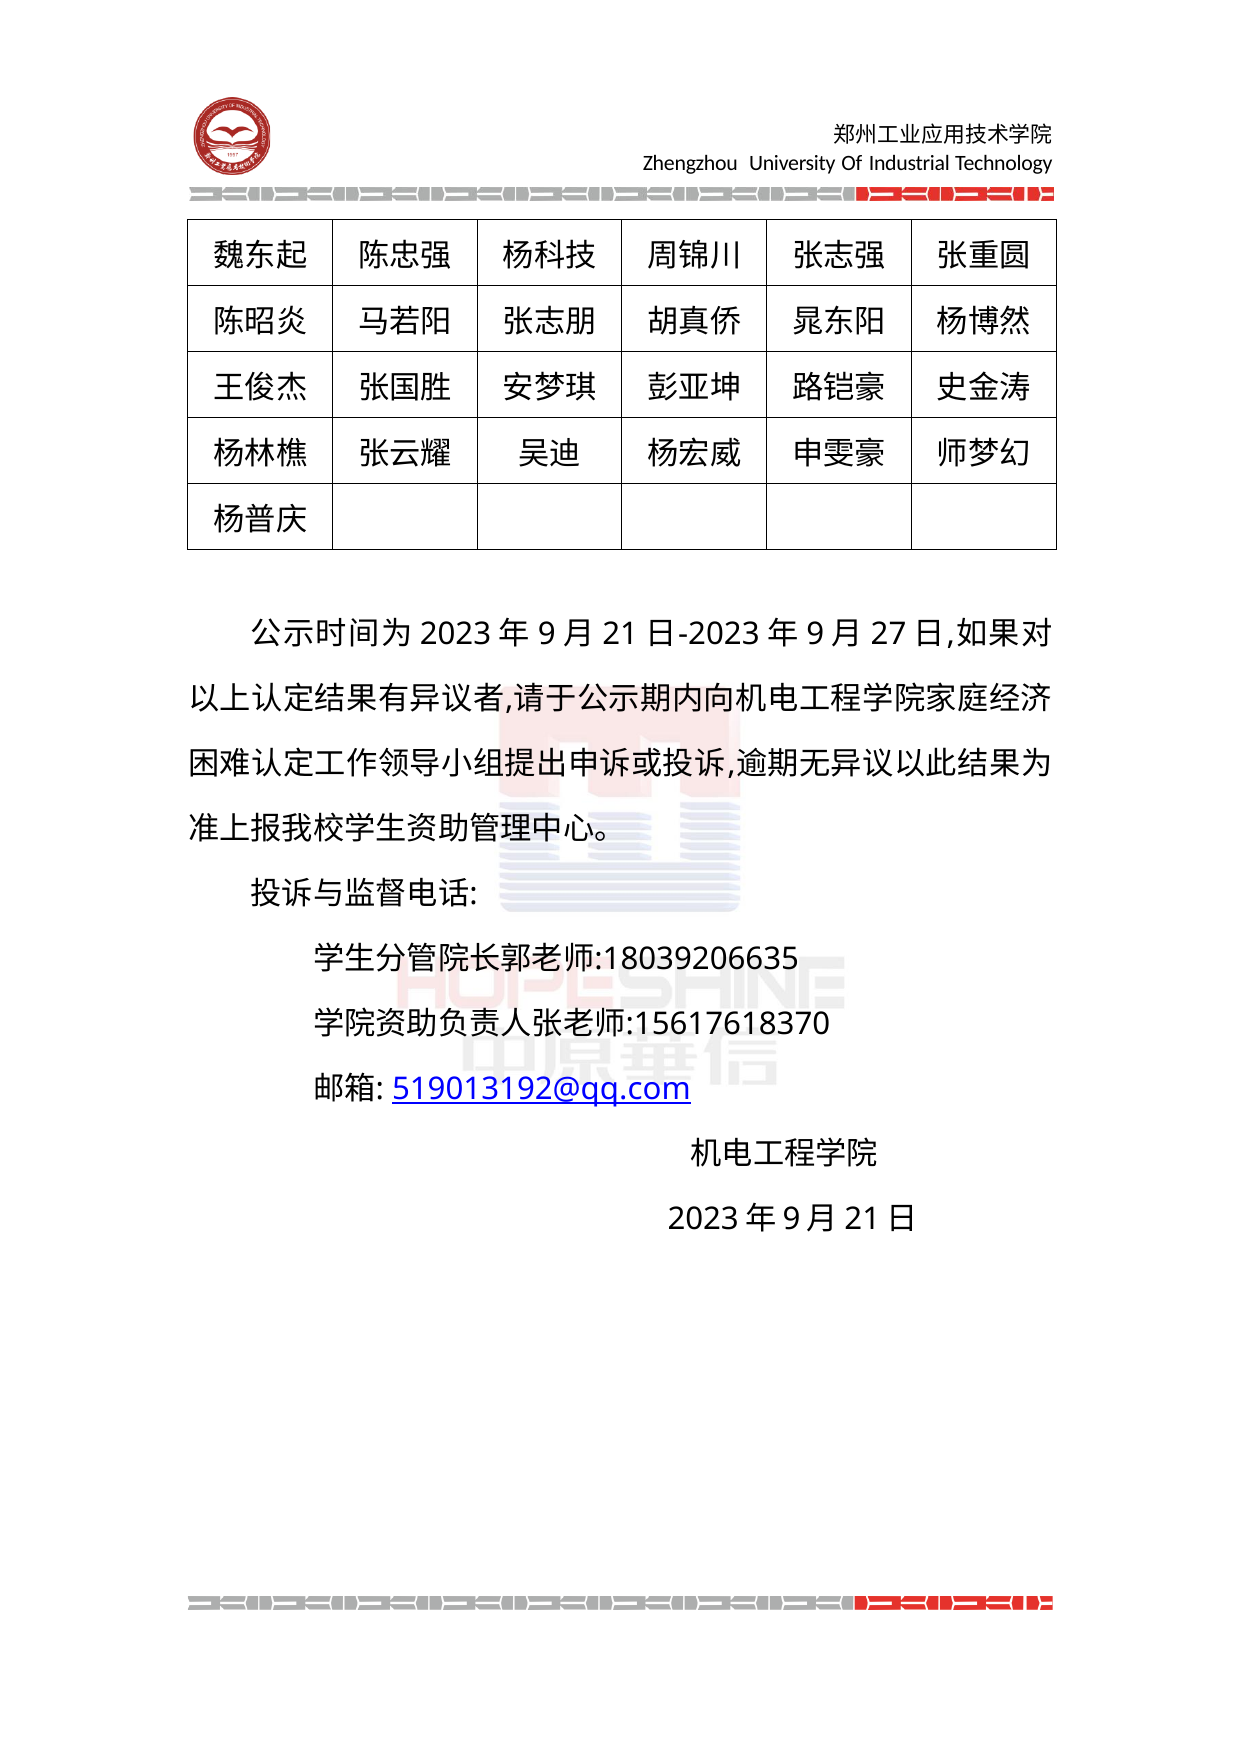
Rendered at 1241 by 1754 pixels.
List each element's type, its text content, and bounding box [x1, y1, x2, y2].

table_cell 杨博然 [912, 286, 1056, 351]
table_cell 张重圆 [912, 220, 1056, 285]
table_cell 晁东阳 [767, 286, 911, 351]
table_cell 师梦幻 [912, 418, 1056, 483]
table_cell [767, 484, 911, 549]
table_cell 陈昭炎 [188, 286, 332, 351]
picture [187, 1596, 1053, 1610]
table_cell 张云耀 [333, 418, 477, 483]
picture [189, 187, 1054, 201]
table_cell 杨科技 [478, 220, 621, 285]
table_cell 吴迪 [478, 418, 621, 483]
table_cell 杨宏威 [622, 418, 766, 483]
table_cell [478, 484, 621, 549]
table_cell [912, 484, 1056, 549]
table_cell 杨林樵 [188, 418, 332, 483]
table_cell 杨普庆 [188, 484, 332, 549]
table_cell 彭亚坤 [622, 352, 766, 417]
table_cell 王俊杰 [188, 352, 332, 417]
table_cell 张志朋 [478, 286, 621, 351]
table_cell 申雯豪 [767, 418, 911, 483]
table_cell 魏东起 [188, 220, 332, 285]
table_cell 周锦川 [622, 220, 766, 285]
table_cell 张志强 [767, 220, 911, 285]
picture [188, 550, 1053, 1318]
text 机电工程学院 [188, 1118, 1052, 1183]
text 投诉与监督电话: [188, 858, 1052, 923]
text 学院资助负责人张老师:15617618370 [188, 988, 1052, 1053]
table_cell 史金涛 [912, 352, 1056, 417]
text 学生分管院长郭老师:18039206635 [188, 923, 1052, 988]
table_cell 马若阳 [333, 286, 477, 351]
table_cell 陈忠强 [333, 220, 477, 285]
table_cell 路铠豪 [767, 352, 911, 417]
text 公示时间为2023年9月21日-2023年9月27日,如果对以上认定结果有异议者,请于公示期内向机电工程学院家庭经济困难认定工作领导小组提出申诉或投诉,逾期无异议以此结果为准上报我校学生资助管理中心。 [188, 598, 1052, 858]
table_cell 胡真侨 [622, 286, 766, 351]
table_cell [333, 484, 477, 549]
table_cell 张国胜 [333, 352, 477, 417]
picture [193, 97, 271, 175]
table_cell 安梦琪 [478, 352, 621, 417]
text 2023年9月21日 [188, 1183, 1052, 1248]
table_cell [622, 484, 766, 549]
text 邮箱: 519013192@qq.com [188, 1053, 1052, 1118]
